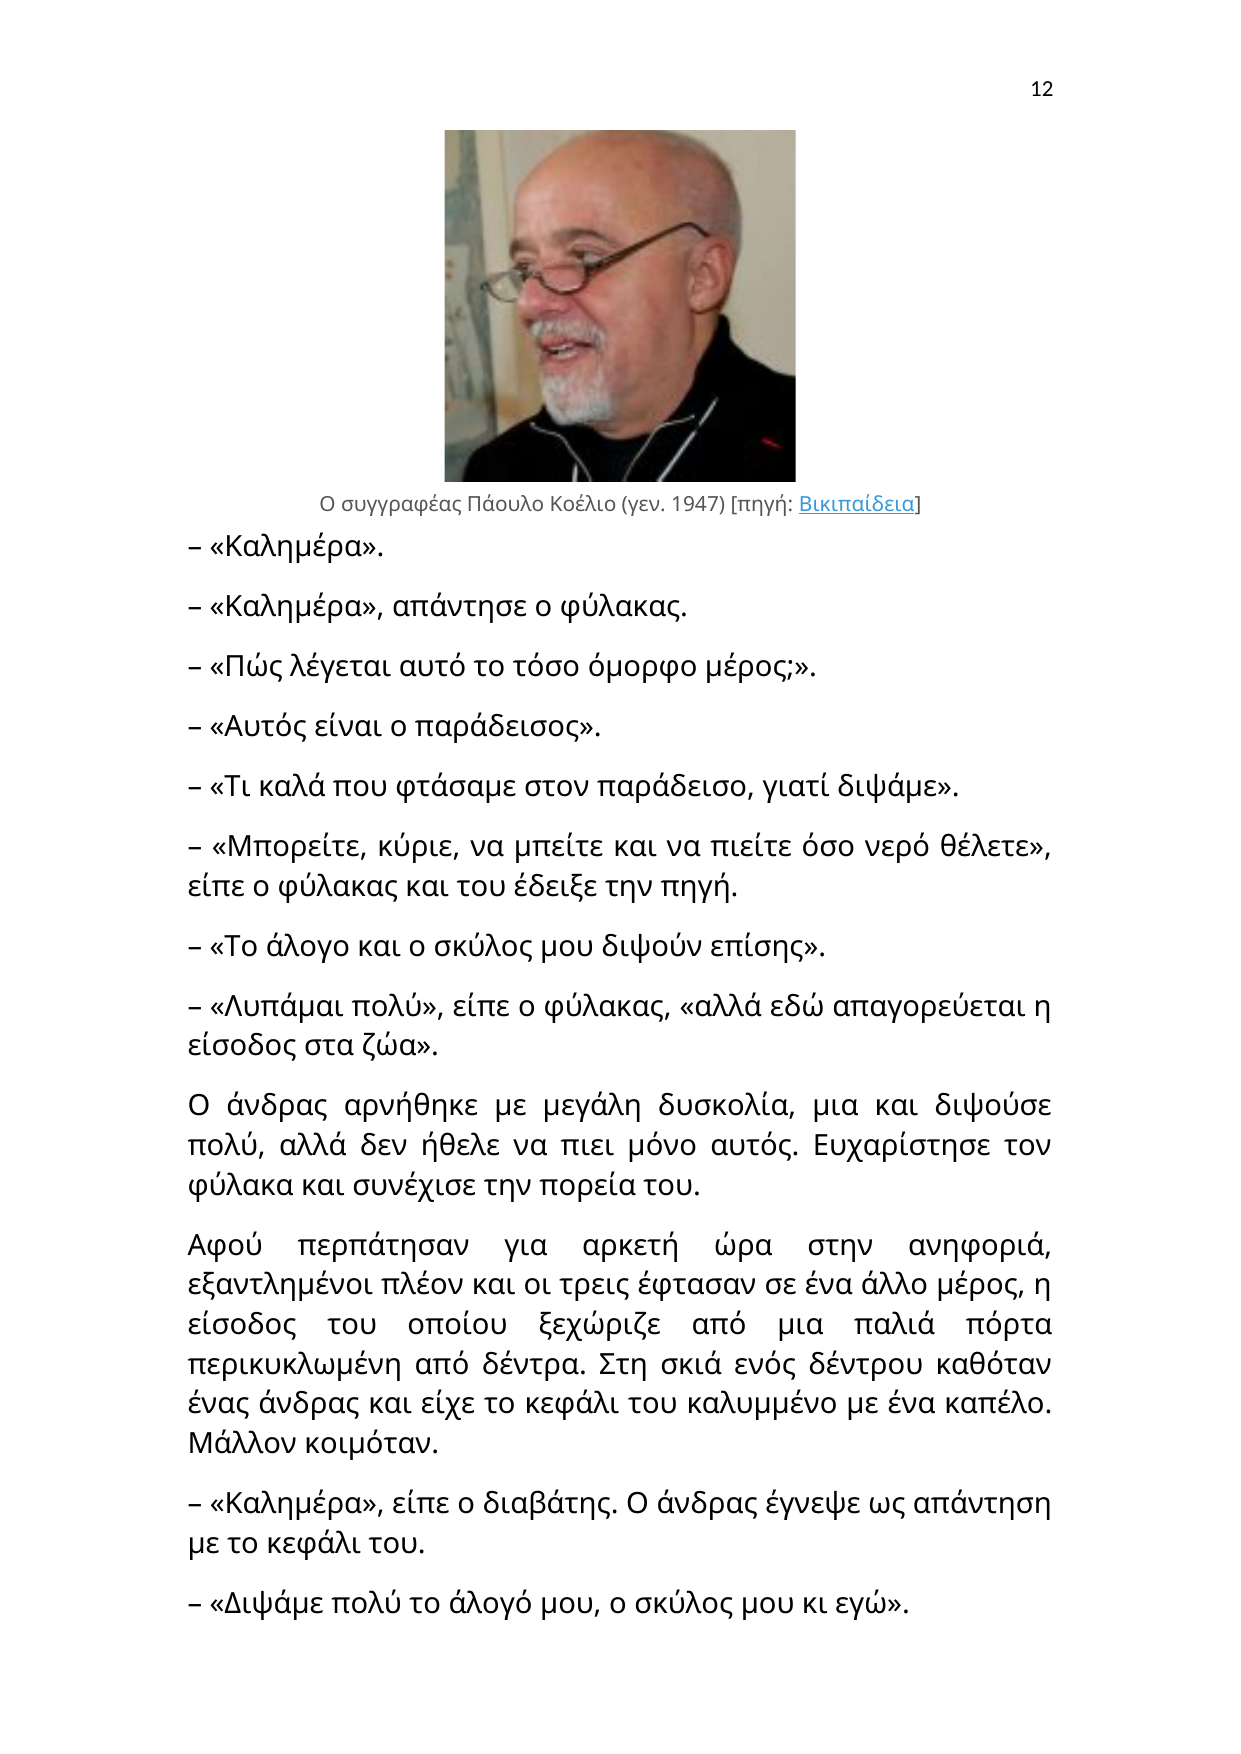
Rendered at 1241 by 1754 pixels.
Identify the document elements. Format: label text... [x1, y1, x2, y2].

text – «Λυπάμαι πολύ», είπε ο φύλακας, «αλλά εδώ απαγορεύεται η είσοδος στα ζώα». [187, 985, 1053, 1064]
text Ο άνδρας αρνήθηκε με μεγάλη δυσκολία, μια και διψούσε πολύ, αλλά δεν ήθελε να πιει μόνο αυτός. Ευχαρίστησε τον φύλακα και συνέχισε την πορεία του. [187, 1084, 1053, 1204]
text Ο συγγραφέας Πάουλο Κοέλιο (γεν. 1947) [πηγή: Βικιπαίδεια] [187, 489, 1053, 517]
text – «Τι καλά που φτάσαμε στον παράδεισο, γιατί διψάμε». [187, 765, 1053, 805]
text – «Αυτός είναι ο παράδεισος». [187, 705, 1053, 745]
text Αφού περπάτησαν για αρκετή ώρα στην ανηφοριά, εξαντλημένοι πλέον και οι τρεις έφτασαν σε ένα άλλο μέρος, η είσοδος του οποίου ξεχώριζε από μια παλιά πόρτα περικυκλωμένη από δέντρα. Στη σκιά ενός δέντρου καθόταν ένας άνδρας και είχε το κεφάλι του καλυμμένο με ένα καπέλο. Μάλλον κοιμόταν. [187, 1224, 1053, 1462]
text – «Καλημέρα», απάντησε ο φύλακας. [187, 585, 1053, 625]
text – «Καλημέρα». [187, 525, 1053, 565]
picture [444, 130, 796, 482]
text – «Καλημέρα», είπε ο διαβάτης. Ο άνδρας έγνεψε ως απάντηση με το κεφάλι του. [187, 1482, 1053, 1562]
text – «Μπορείτε, κύριε, να μπείτε και να πιείτε όσο νερό θέλετε», είπε ο φύλακας και του έδειξε την πηγή. [187, 825, 1053, 904]
text – «Πώς λέγεται αυτό το τόσο όμορφο μέρος;». [187, 645, 1053, 685]
text – «Το άλογο και ο σκύλος μου διψούν επίσης». [187, 925, 1053, 964]
text – «Διψάμε πολύ το άλογό μου, ο σκύλος μου κι εγώ». [187, 1582, 1053, 1622]
